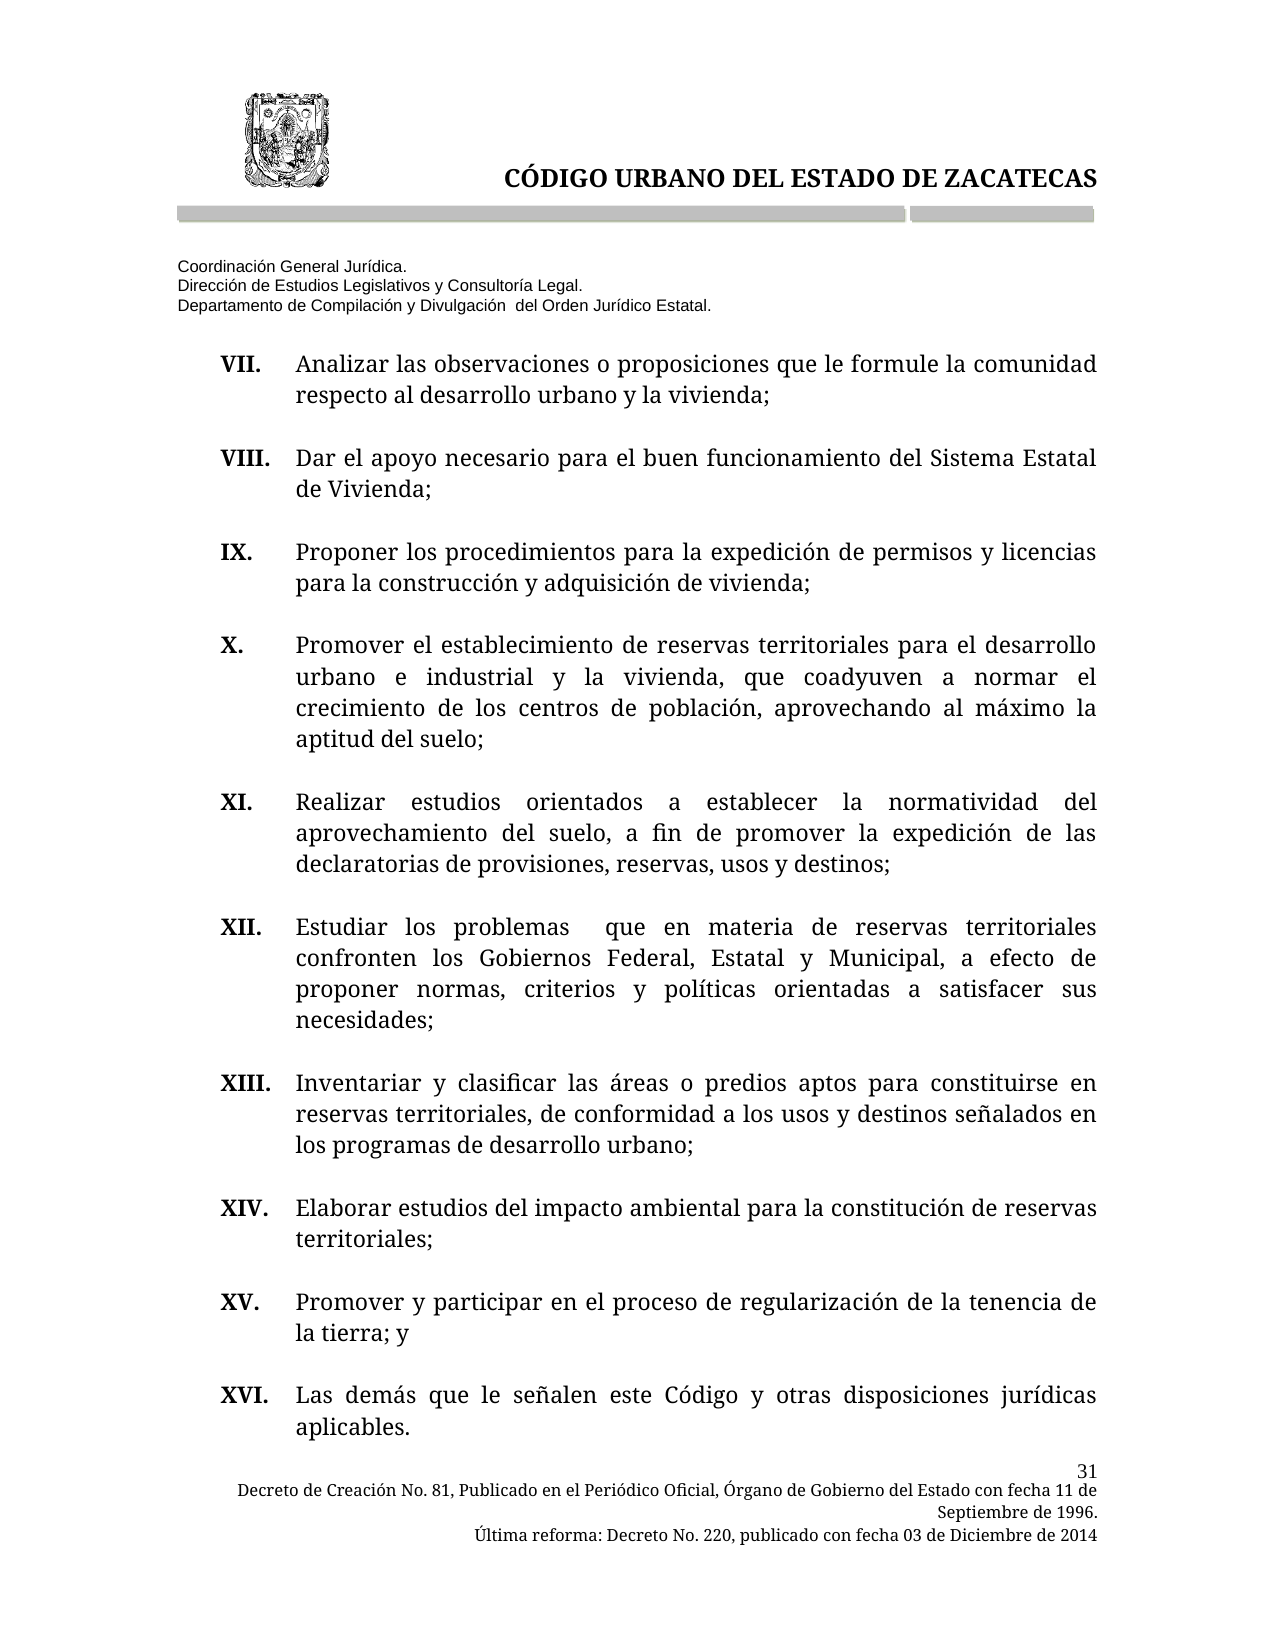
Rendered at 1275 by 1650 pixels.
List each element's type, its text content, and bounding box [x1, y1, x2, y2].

list Inventariar y clasificar las áreas o predios aptos para constituirse en reservas territoriales, de conformidad a los usos y destinos señalados en los programas de desarrollo urbano; [220, 1067, 1098, 1161]
picture [244, 92, 330, 188]
list Promover y participar en el proceso de regularización de la tenencia de la tierra; y [220, 1286, 1098, 1348]
list Las demás que le señalen este Código y otras disposiciones jurídicas aplicables. [220, 1379, 1098, 1442]
list Realizar estudios orientados a establecer la normatividad del aprovechamiento del suelo, a fin de promover la expedición de las declaratorias de provisiones, reservas, usos y destinos; [220, 786, 1098, 879]
list Proponer los procedimientos para la expedición de permisos y licencias para la construcción y adquisición de vivienda; [220, 536, 1098, 598]
list Elaborar estudios del impacto ambiental para la constitución de reservas territoriales; [220, 1192, 1098, 1254]
list Analizar las observaciones o proposiciones que le formule la comunidad respecto al desarrollo urbano y la vivienda; [220, 348, 1098, 411]
list Promover el establecimiento de reservas territoriales para el desarrollo urbano e industrial y la vivienda, que coadyuven a normar el crecimiento de los centros de población, aprovechando al máximo la aptitud del suelo; [220, 629, 1098, 754]
list Dar el apoyo necesario para el buen funcionamiento del Sistema Estatal de Vivienda; [220, 442, 1098, 504]
list Estudiar los problemas que en materia de reservas territoriales confronten los Gobiernos Federal, Estatal y Municipal, a efecto de proponer normas, criterios y políticas orientadas a satisfacer sus necesidades; [220, 911, 1098, 1036]
